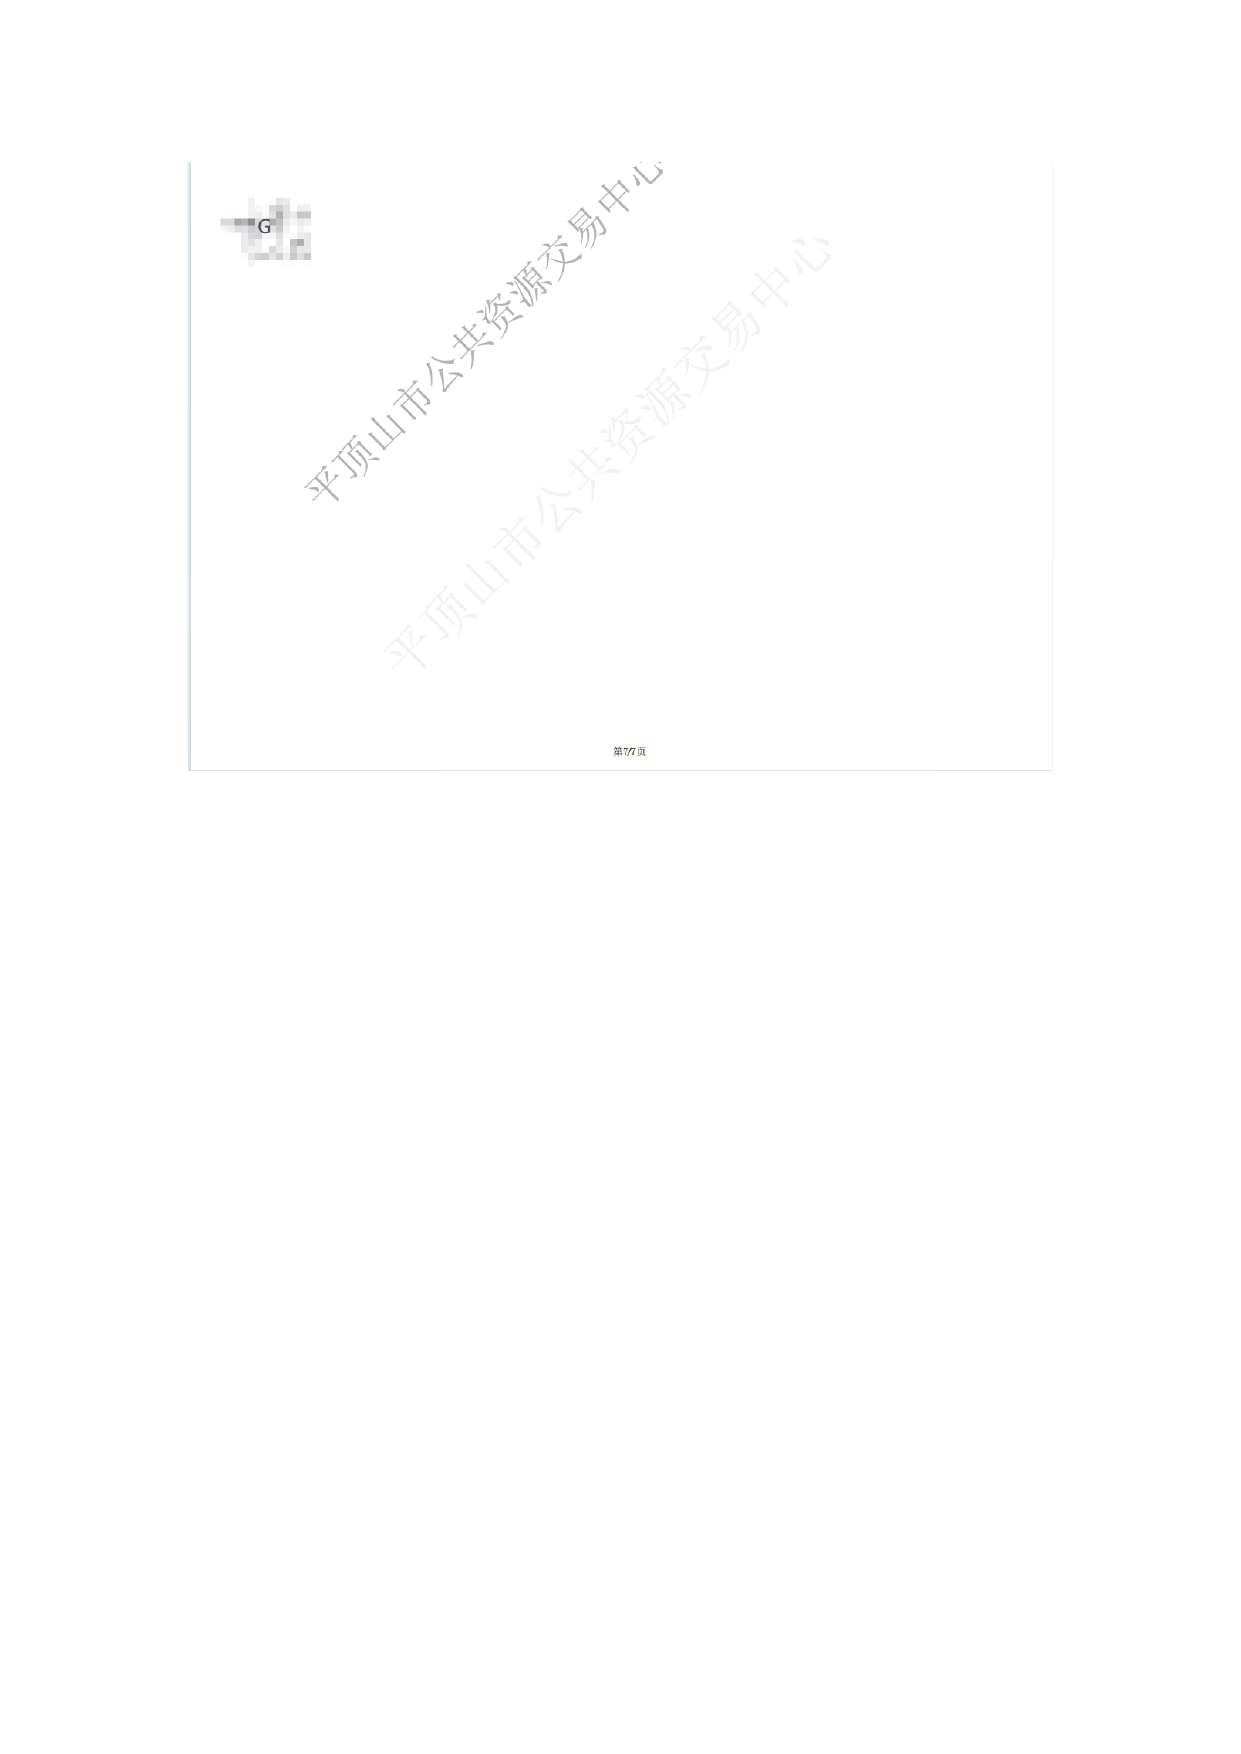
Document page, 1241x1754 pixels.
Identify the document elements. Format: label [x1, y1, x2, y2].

picture [187, 162, 1053, 771]
